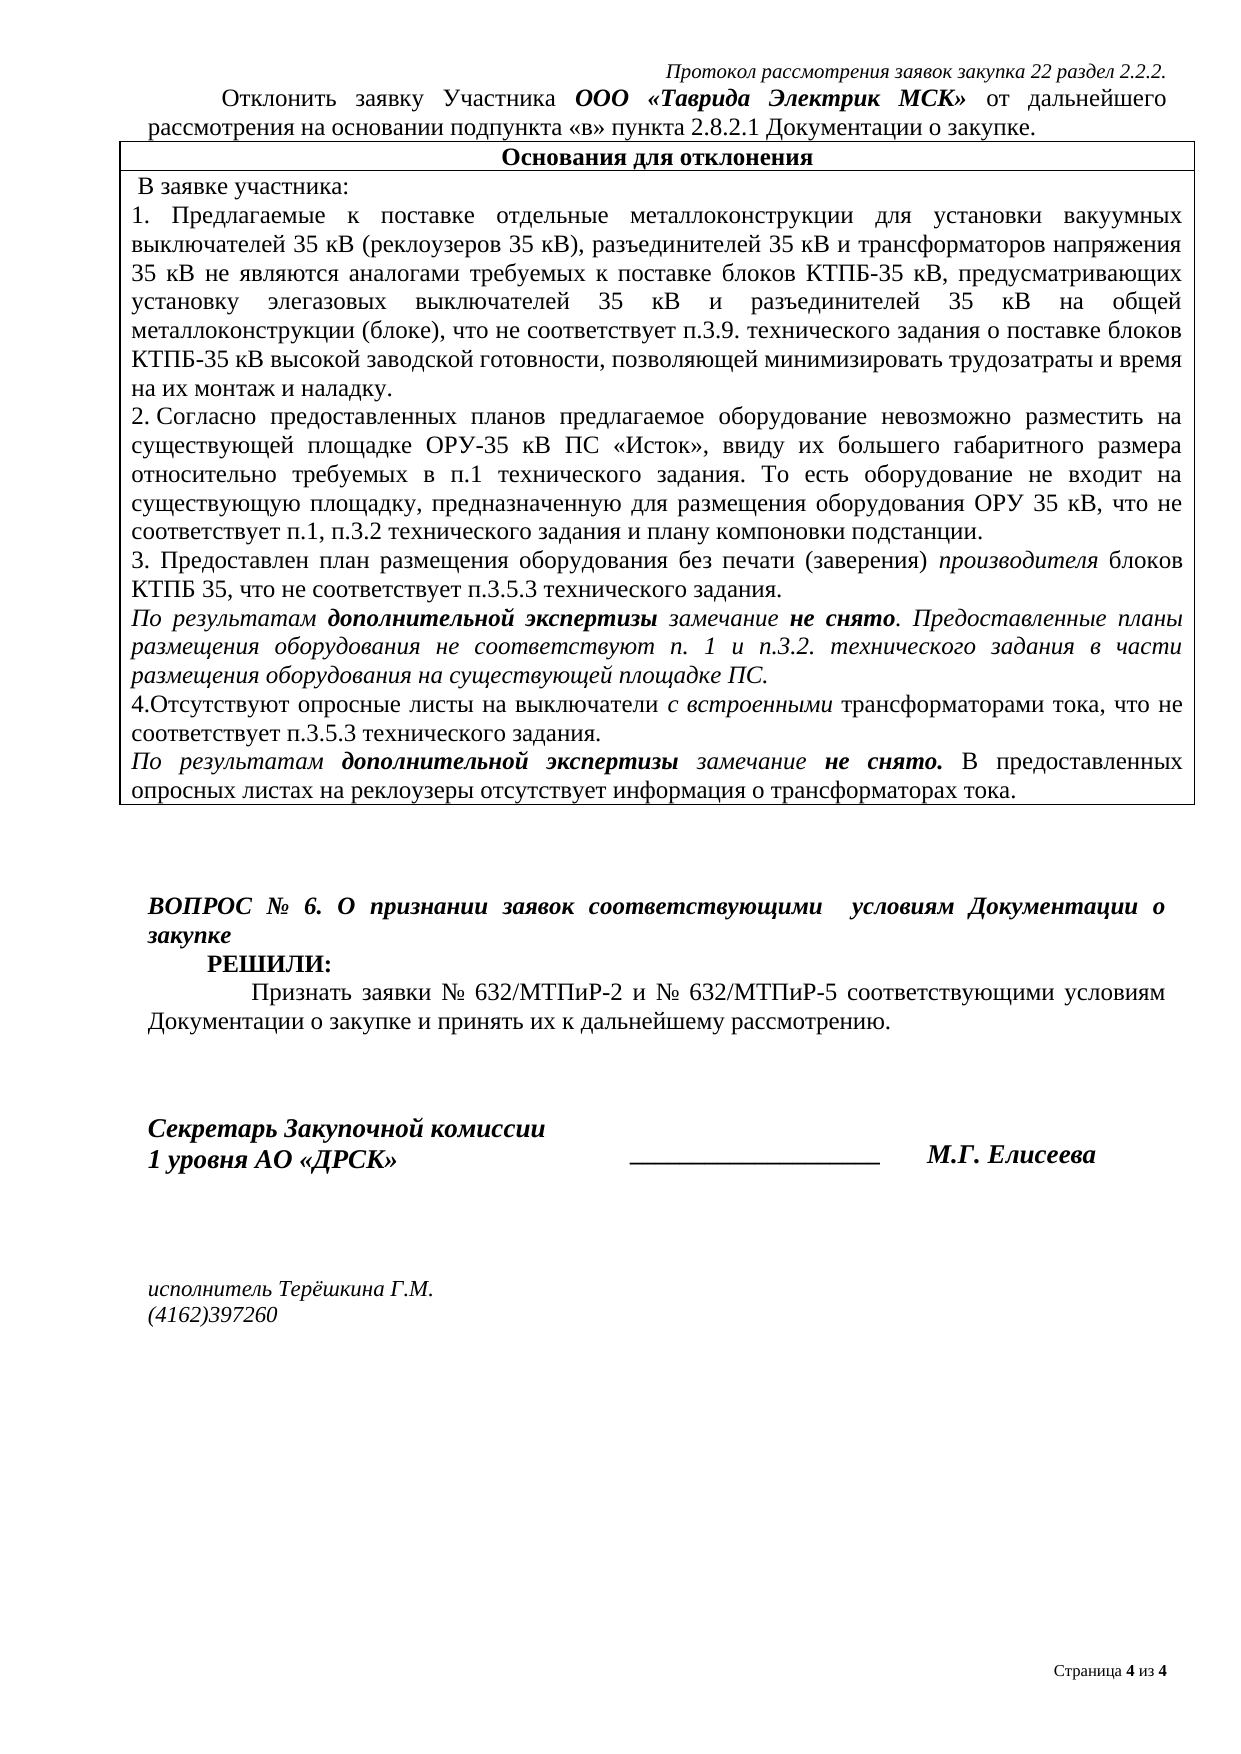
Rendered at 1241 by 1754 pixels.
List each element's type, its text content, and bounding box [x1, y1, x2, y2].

table_header ____________________ [620, 1081, 916, 1174]
table_header Основания для отклонения [121, 142, 1194, 170]
text исполнитель Терёшкина Г.М. [148, 1274, 1167, 1301]
table_header Секретарь Закупочной комиссии 1 уровня АО «ДРСК» [136, 1081, 620, 1174]
table_cell В заявке участника: 1. Предлагаемые к поставке отдельные металлоконструкции для установки вакуумных выключателей 35 кВ (реклоузеров 35 кВ), разъединителей 35 кВ и трансформаторов напряжения 35 кВ не являются аналогами требуемых к поставке блоков КТПБ-35 кВ, предусматривающих установку элегазовых выключателей 35 кВ и разъединителей 35 кВ на общей металлоконструкции (блоке), что не соответствует п.3.9. технического задания о поставке блоков КТПБ-35 кВ высокой заводской готовности, позволяющей минимизировать трудозатраты и время на их монтаж и наладку. 2. Согласно предоставленных планов предлагаемое оборудование невозможно разместить на существующей площадке ОРУ-35 кВ ПС «Исток», ввиду их большего габаритного размера относительно требуемых в п.1 технического задания. То есть оборудование не входит на существующую площадку, предназначенную для размещения оборудования ОРУ 35 кВ, что не соответствует п.1, п.3.2 технического задания и плану компоновки подстанции. 3. Предоставлен план размещения оборудования без печати (заверения) производителя блоков КТПБ 35, что не соответствует п.3.5.3 технического задания. По результатам дополнительной экспертизы замечание не снято. Предоставленные планы размещения оборудования не соответствуют п. 1 и п.3.2. технического задания в части размещения оборудования на существующей площадке ПС. 4.Отсутствуют опросные листы на выключатели с встроенными трансформаторами тока, что не соответствует п.3.5.3 технического задания. По результатам дополнительной экспертизы замечание не снято. В предоставленных опросных листах на реклоузеры отсутствует информация о трансформаторах тока. [121, 171, 1194, 804]
text РЕШИЛИ: [148, 949, 1167, 977]
text Признать заявки № 632/МТПиР-2 и № 632/МТПиР-5 соответствующими условиям Документации о закупке и принять их к дальнейшему рассмотрению. [148, 977, 1167, 1035]
table_header М.Г. Елисеева [916, 1081, 1159, 1174]
text ВОПРОС № 6. О признании заявок соответствующими условиям Документации о закупке [148, 891, 1167, 949]
text Отклонить заявку Участника ООО «Таврида Электрик МСК» от дальнейшего рассмотрения на основании подпункта «в» пункта 2.8.2.1 Документации о закупке. [148, 83, 1167, 141]
text (4162)397260 [148, 1301, 1167, 1327]
